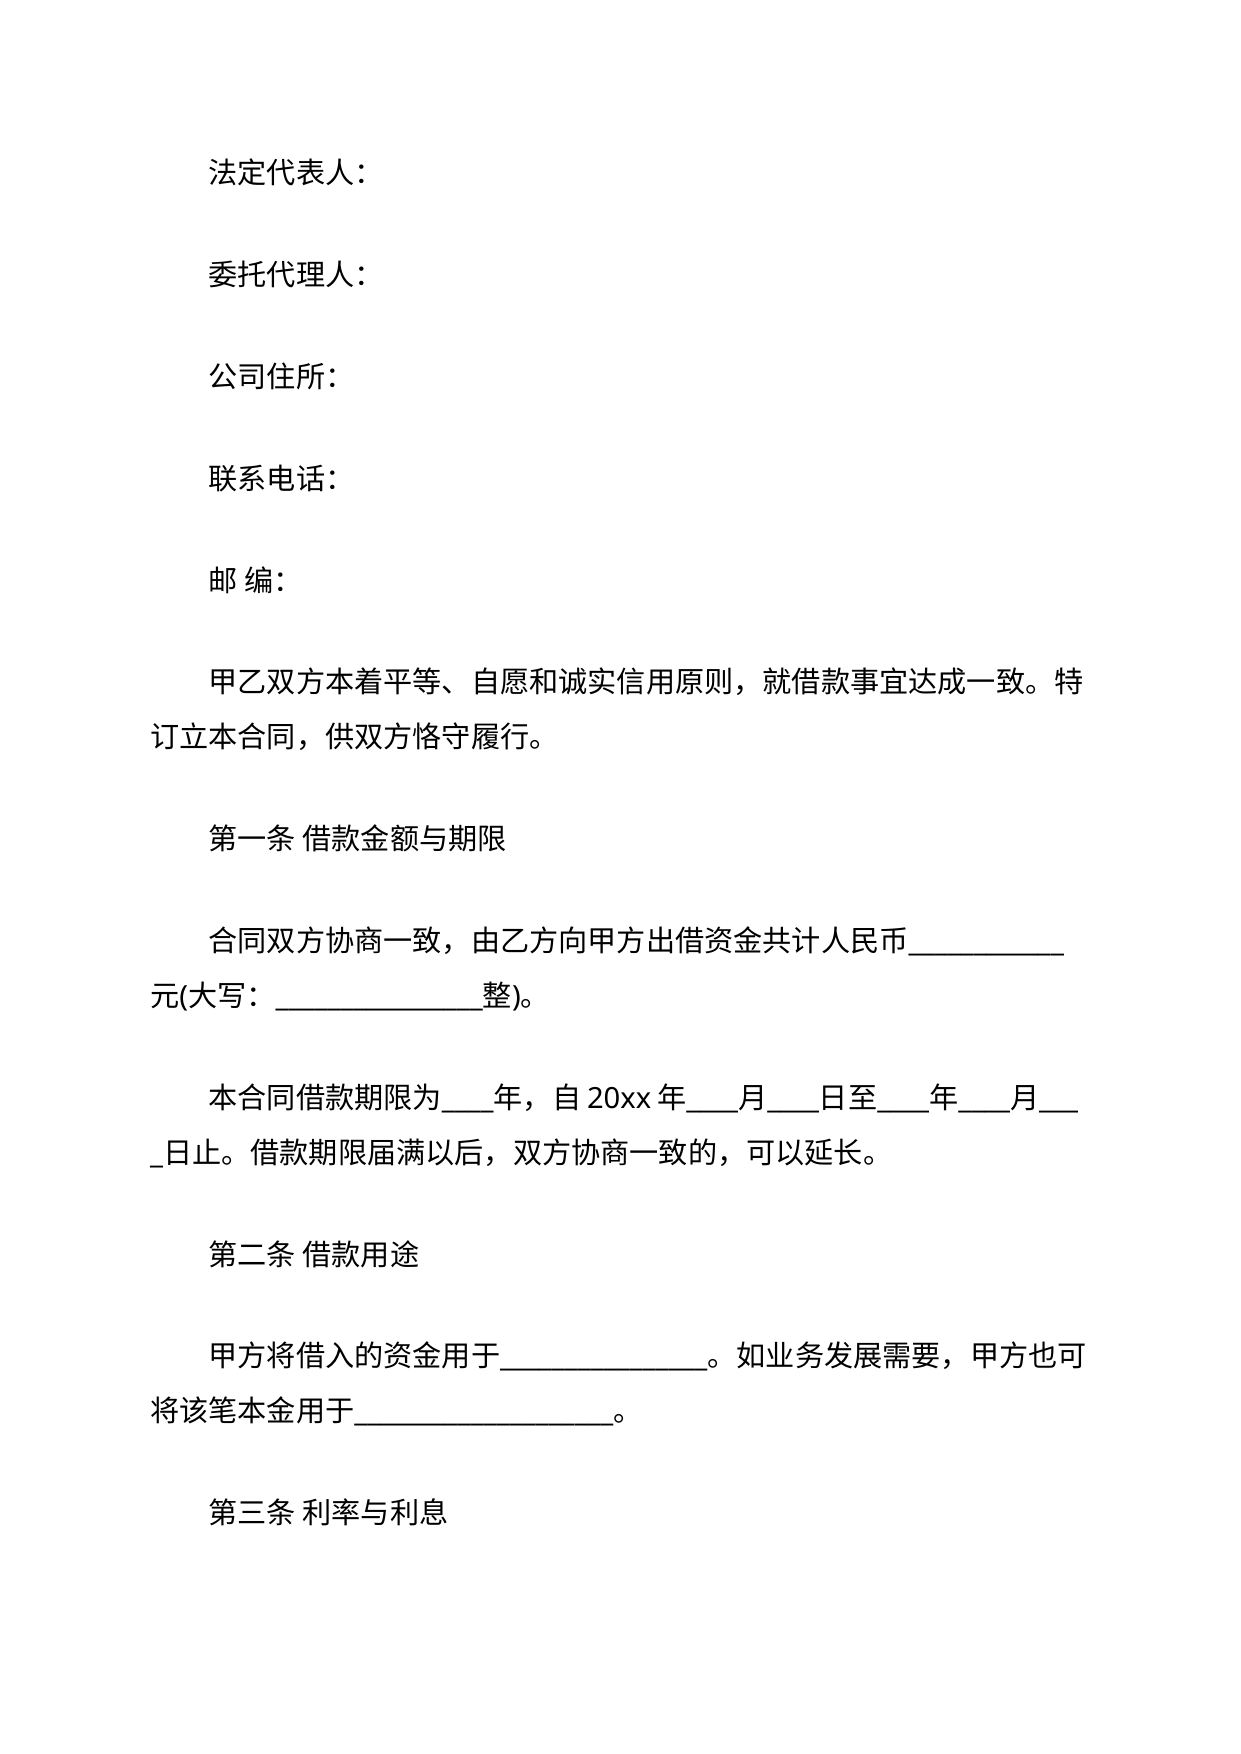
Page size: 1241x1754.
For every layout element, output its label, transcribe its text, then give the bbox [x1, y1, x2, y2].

text 甲方将借入的资金用于________________。如业务发展需要，甲方也可将该笔本金用于____________________。 [150, 1333, 1090, 1430]
text 第一条 借款金额与期限 [150, 816, 1090, 858]
text 委托代理人： [150, 252, 1090, 294]
text 联系电话： [150, 455, 1090, 498]
text 第二条 借款用途 [150, 1231, 1090, 1273]
text 法定代表人： [150, 150, 1090, 192]
text 公司住所： [150, 353, 1090, 396]
text 本合同借款期限为____年，自20xx年____月____日至____年____月____日止。借款期限届满以后，双方协商一致的，可以延长。 [150, 1074, 1090, 1172]
text 第三条 利率与利息 [150, 1490, 1090, 1532]
text 邮 编： [150, 557, 1090, 599]
text 甲乙双方本着平等、自愿和诚实信用原则，就借款事宜达成一致。特订立本合同，供双方恪守履行。 [150, 659, 1090, 756]
text 合同双方协商一致，由乙方向甲方出借资金共计人民币____________元(大写：________________整)。 [150, 917, 1090, 1015]
